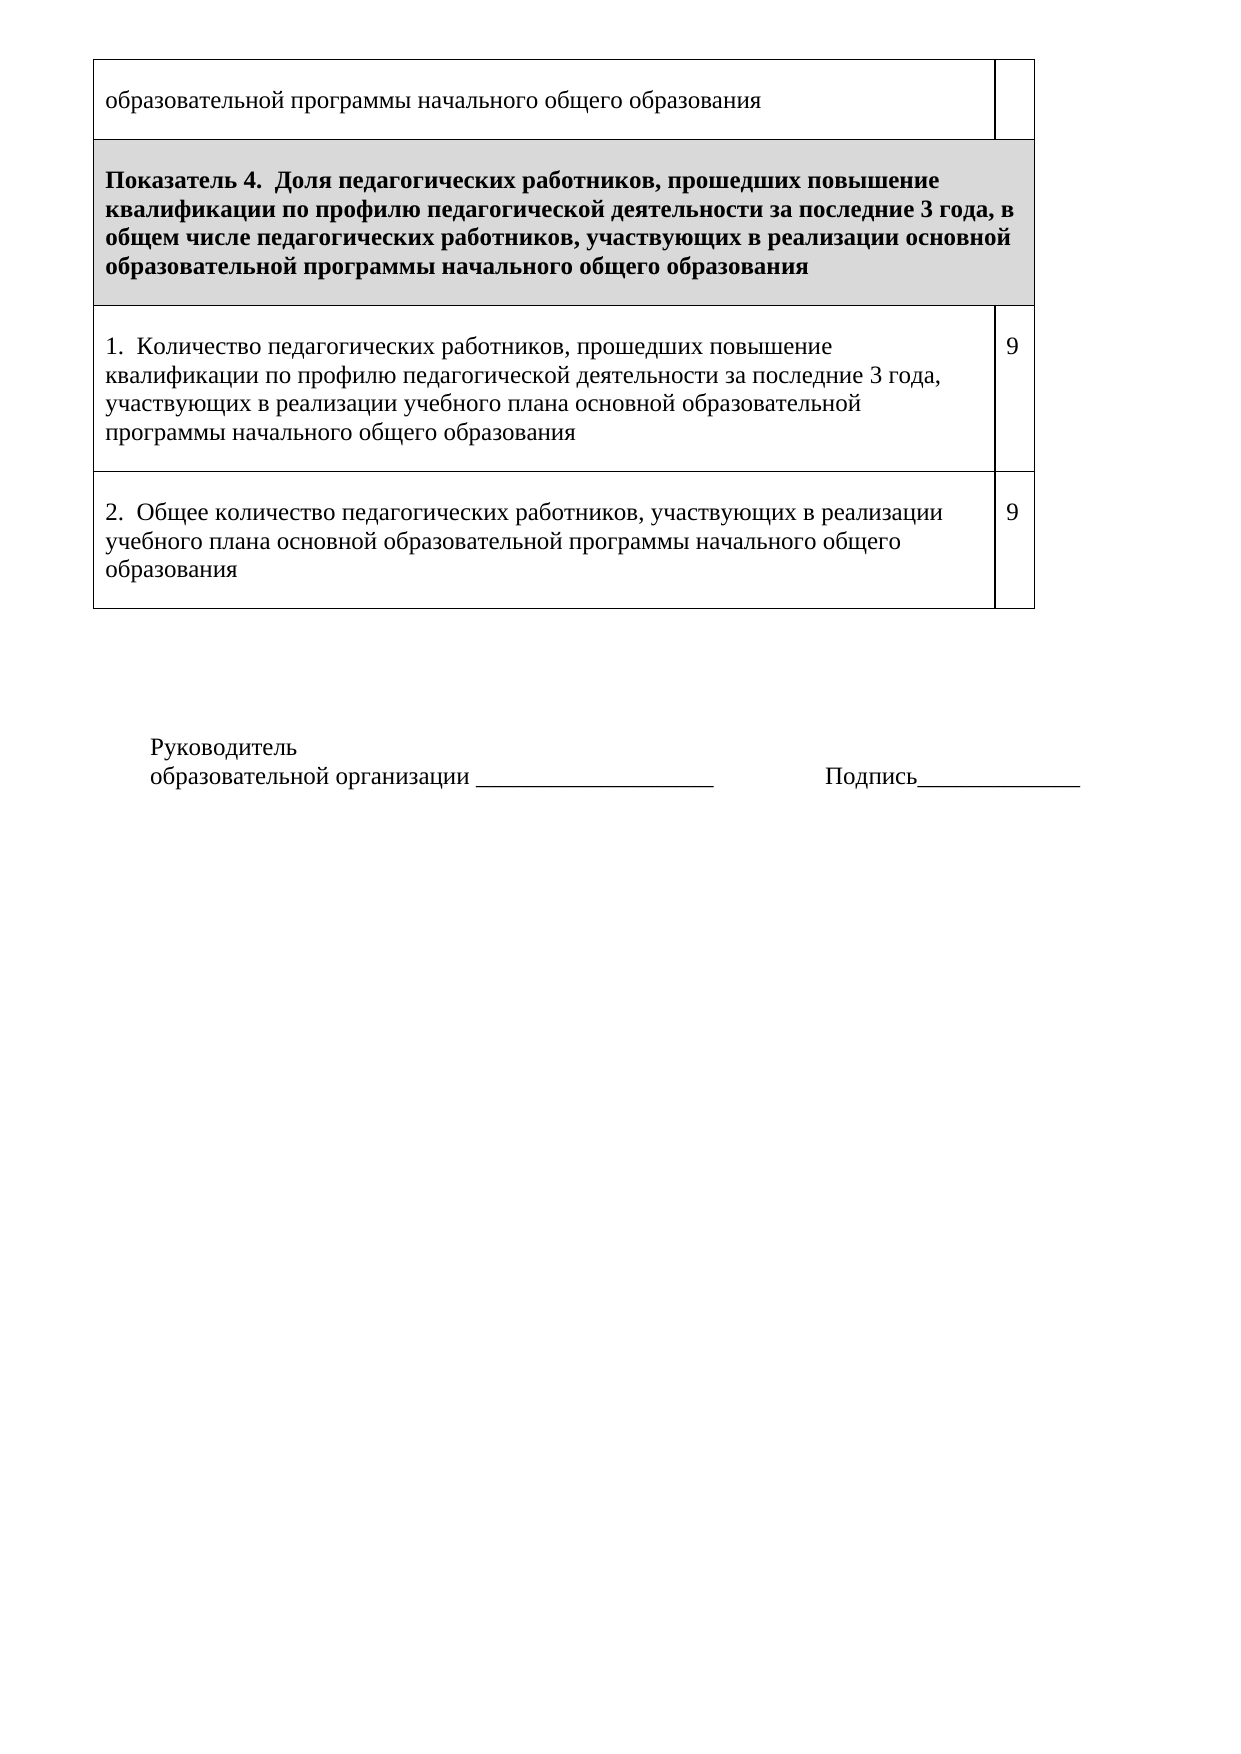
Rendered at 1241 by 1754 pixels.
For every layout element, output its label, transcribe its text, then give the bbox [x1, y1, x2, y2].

table_cell 2. Общее количество педагогических работников, участвующих в реализации учебного плана основной образовательной программы начального общего образования [94, 472, 994, 608]
text Руководитель [150, 732, 1090, 761]
text образовательной организации ___________________ Подпись_____________ [150, 761, 1090, 790]
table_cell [94, 60, 994, 139]
table_cell Показатель 4. Доля педагогических работников, прошедших повышение квалификации по профилю педагогической деятельности за последние 3 года, в общем числе педагогических работников, участвующих в реализации основной образовательной программы начального общего образования [94, 140, 1034, 305]
table_cell 9 [996, 306, 1034, 471]
table_cell 9 [996, 60, 1034, 139]
table_cell 1. Количество педагогических работников, прошедших повышение квалификации по профилю педагогической деятельности за последние 3 года, участвующих в реализации учебного плана основной образовательной программы начального общего образования [94, 306, 994, 471]
table_cell 9 [996, 472, 1034, 608]
